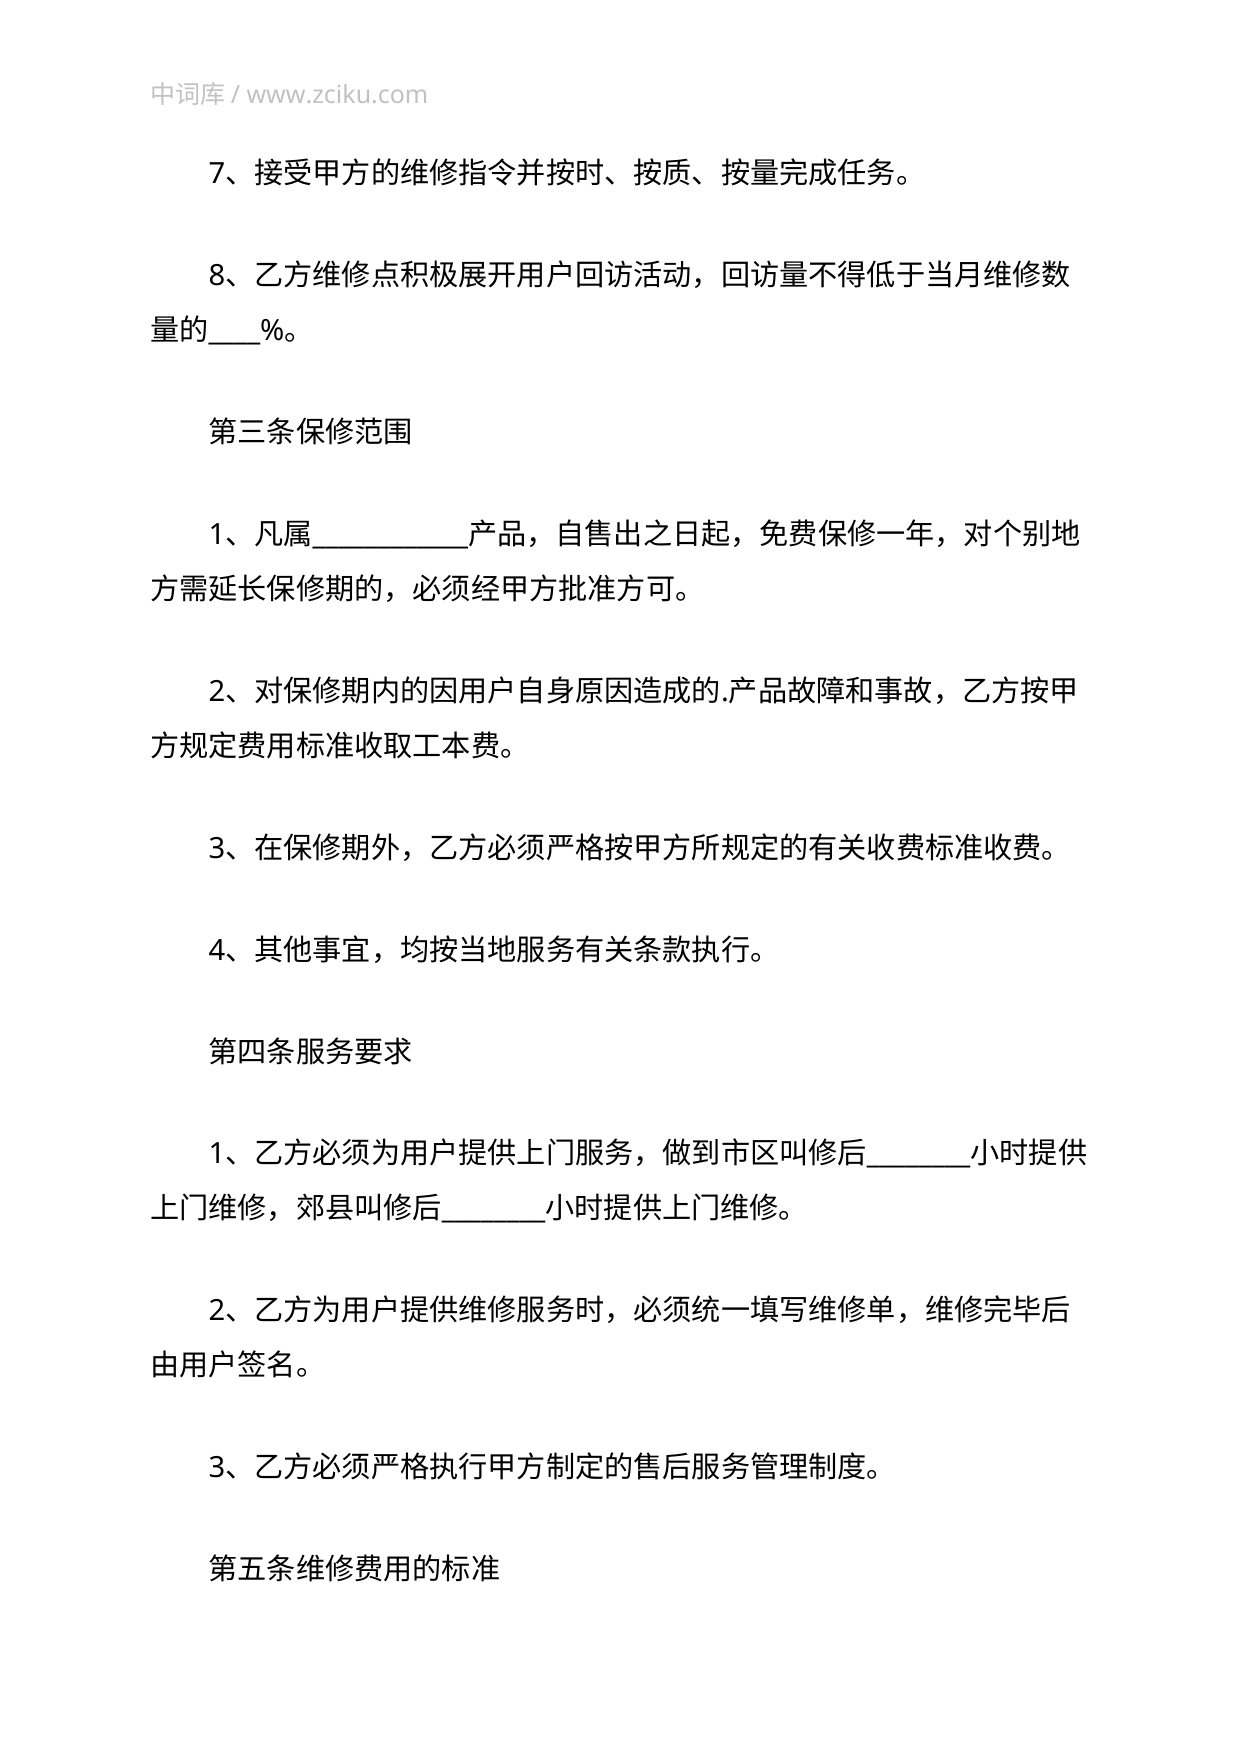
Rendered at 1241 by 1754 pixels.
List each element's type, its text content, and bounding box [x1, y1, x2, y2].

text 2、对保修期内的因用户自身原因造成的.产品故障和事故，乙方按甲方规定费用标准收取工本费。 [150, 667, 1090, 765]
text 3、乙方必须严格执行甲方制定的售后服务管理制度。 [150, 1444, 1090, 1486]
text 8、乙方维修点积极展开用户回访活动，回访量不得低于当月维修数量的____%。 [150, 252, 1090, 349]
text 1、凡属____________产品，自售出之日起，免费保修一年，对个别地方需延长保修期的，必须经甲方批准方可。 [150, 511, 1090, 608]
text 第四条服务要求 [150, 1028, 1090, 1071]
text 第五条维修费用的标准 [150, 1546, 1090, 1588]
text 1、乙方必须为用户提供上门服务，做到市区叫修后________小时提供上门维修，郊县叫修后________小时提供上门维修。 [150, 1130, 1090, 1227]
text 7、接受甲方的维修指令并按时、按质、按量完成任务。 [150, 150, 1090, 192]
text 4、其他事宜，均按当地服务有关条款执行。 [150, 926, 1090, 969]
text 3、在保修期外，乙方必须严格按甲方所规定的有关收费标准收费。 [150, 824, 1090, 867]
text 第三条保修范围 [150, 409, 1090, 451]
text 2、乙方为用户提供维修服务时，必须统一填写维修单，维修完毕后由用户签名。 [150, 1287, 1090, 1384]
